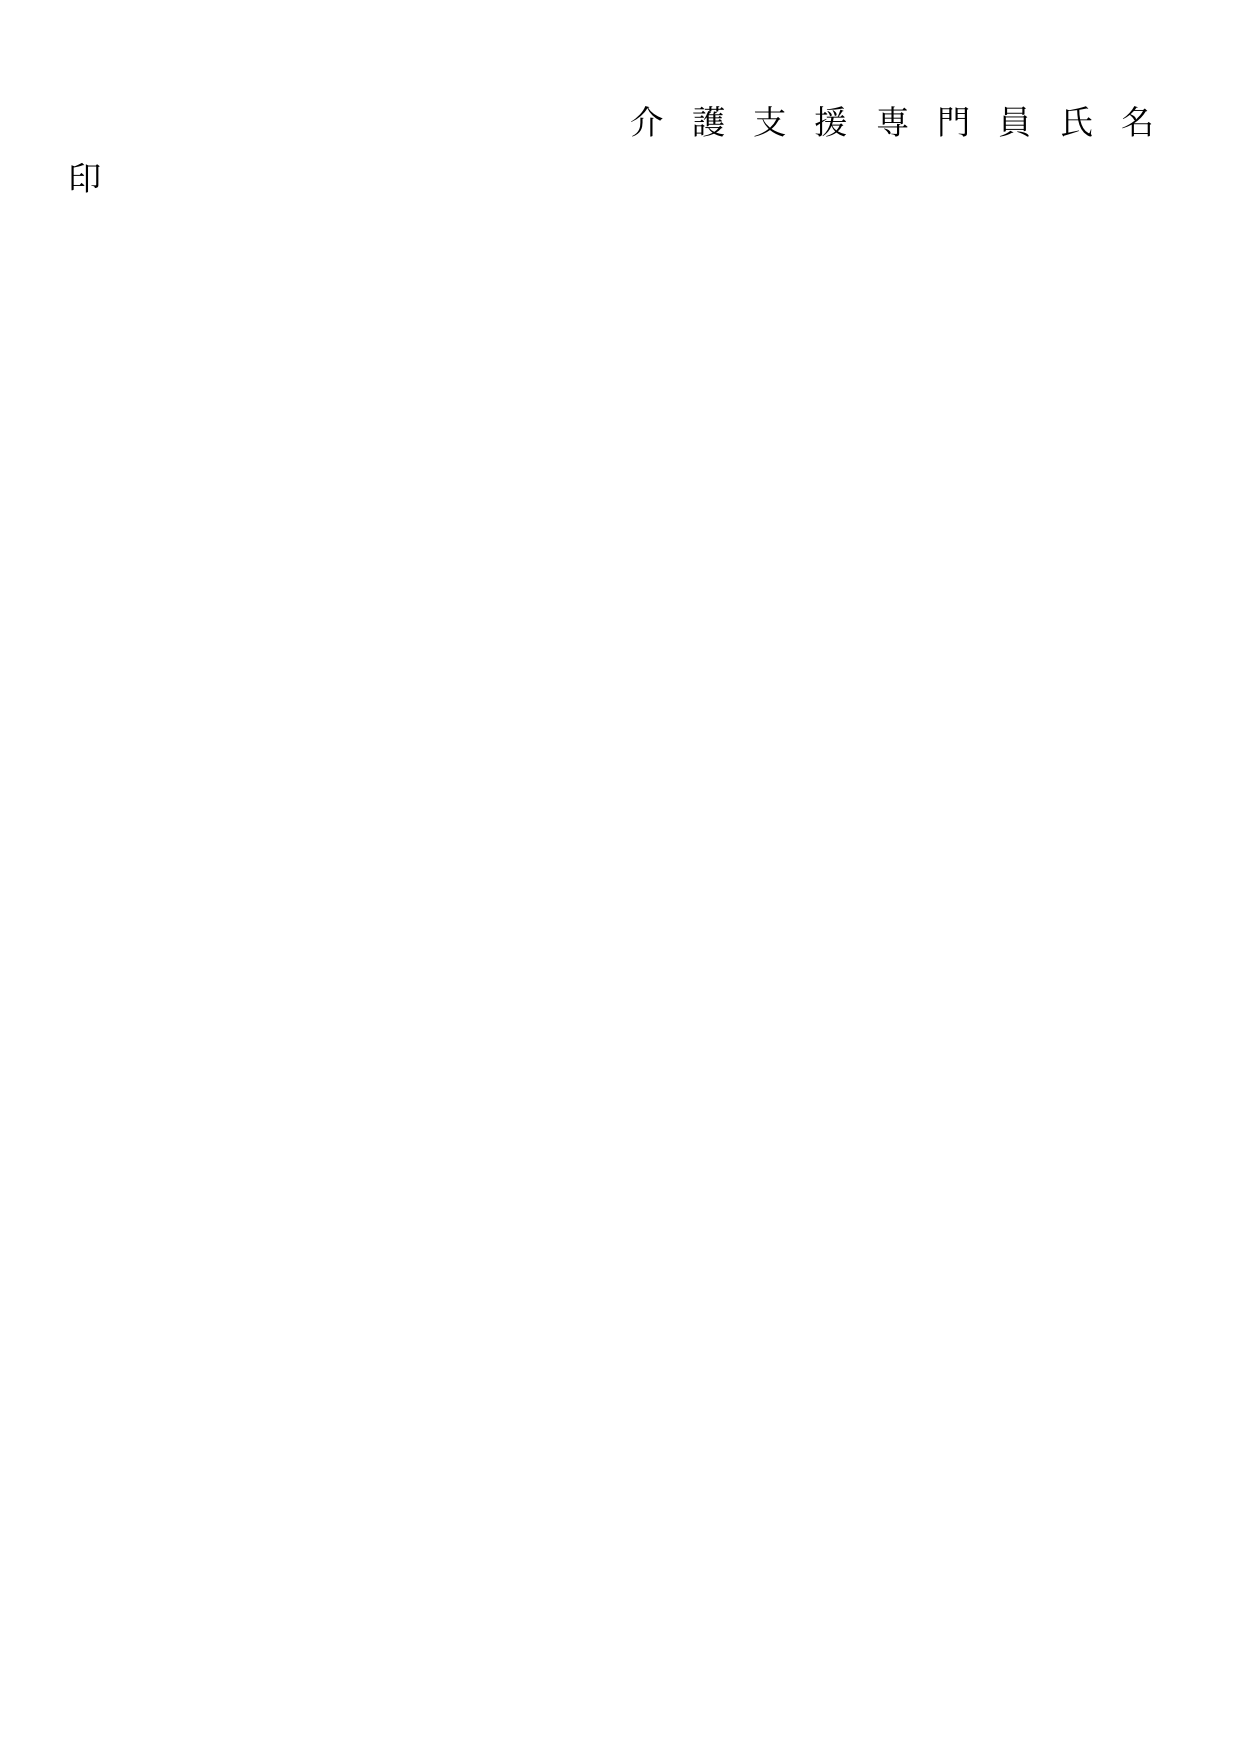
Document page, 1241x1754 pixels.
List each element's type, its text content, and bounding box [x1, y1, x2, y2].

text 介護支援専門員氏名 印 [68, 92, 1172, 204]
